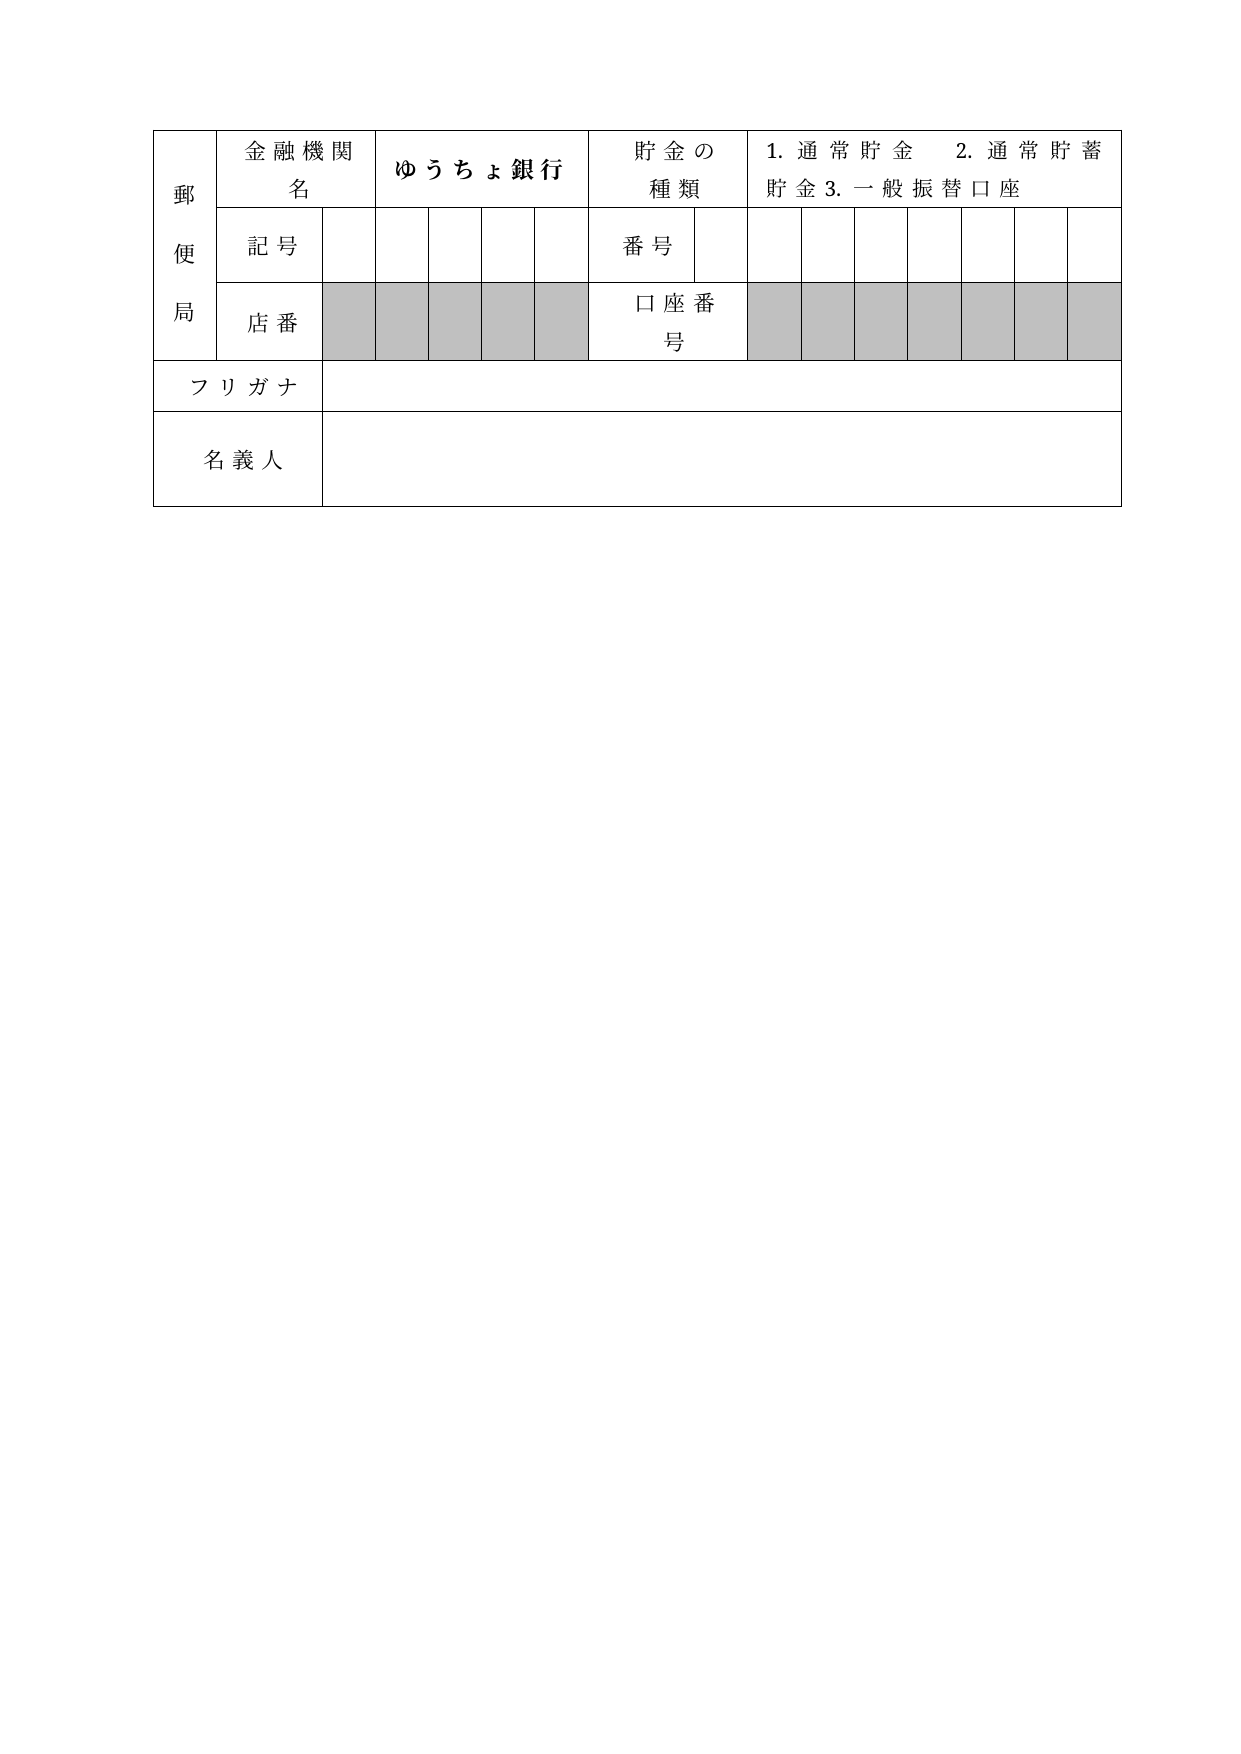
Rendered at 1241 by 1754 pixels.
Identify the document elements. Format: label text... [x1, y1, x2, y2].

table_cell [1015, 208, 1067, 282]
table_cell [323, 361, 1121, 411]
table_cell [748, 208, 801, 282]
table_cell 名義人 [154, 412, 322, 506]
table_cell [1068, 208, 1121, 282]
table_cell ゆうちょ銀行 [376, 131, 588, 207]
table_cell フリガナ [154, 361, 322, 411]
table_cell [908, 283, 961, 360]
table_cell [802, 283, 854, 360]
table_cell [482, 208, 534, 282]
table_cell [323, 283, 375, 360]
table_cell [908, 208, 961, 282]
table_cell [695, 208, 747, 282]
table_cell [429, 283, 481, 360]
table_cell [1068, 283, 1121, 360]
table_cell [855, 208, 907, 282]
table_cell 貯金の種類 [589, 131, 747, 207]
table_cell [748, 283, 801, 360]
table_cell 番号 [589, 208, 694, 282]
table_cell [323, 412, 1121, 506]
table_cell [535, 283, 588, 360]
table_cell [802, 208, 854, 282]
table_cell [855, 283, 907, 360]
table_cell 1.通常貯金 2.通常貯蓄貯金3.一般振替口座 [748, 131, 1121, 207]
table_cell [429, 208, 481, 282]
table_cell [535, 208, 588, 282]
table_cell [376, 208, 428, 282]
table_cell 金融機関名 [217, 131, 375, 207]
table_cell [962, 283, 1014, 360]
table_cell 店番 [217, 283, 322, 360]
table_cell [482, 283, 534, 360]
table_cell 郵 便 局 [154, 131, 216, 360]
table_cell [1015, 283, 1067, 360]
table_cell 口座番号 [589, 283, 747, 360]
table_cell [323, 208, 375, 282]
table_cell [962, 208, 1014, 282]
table_cell [376, 283, 428, 360]
table_cell 記号 [217, 208, 322, 282]
